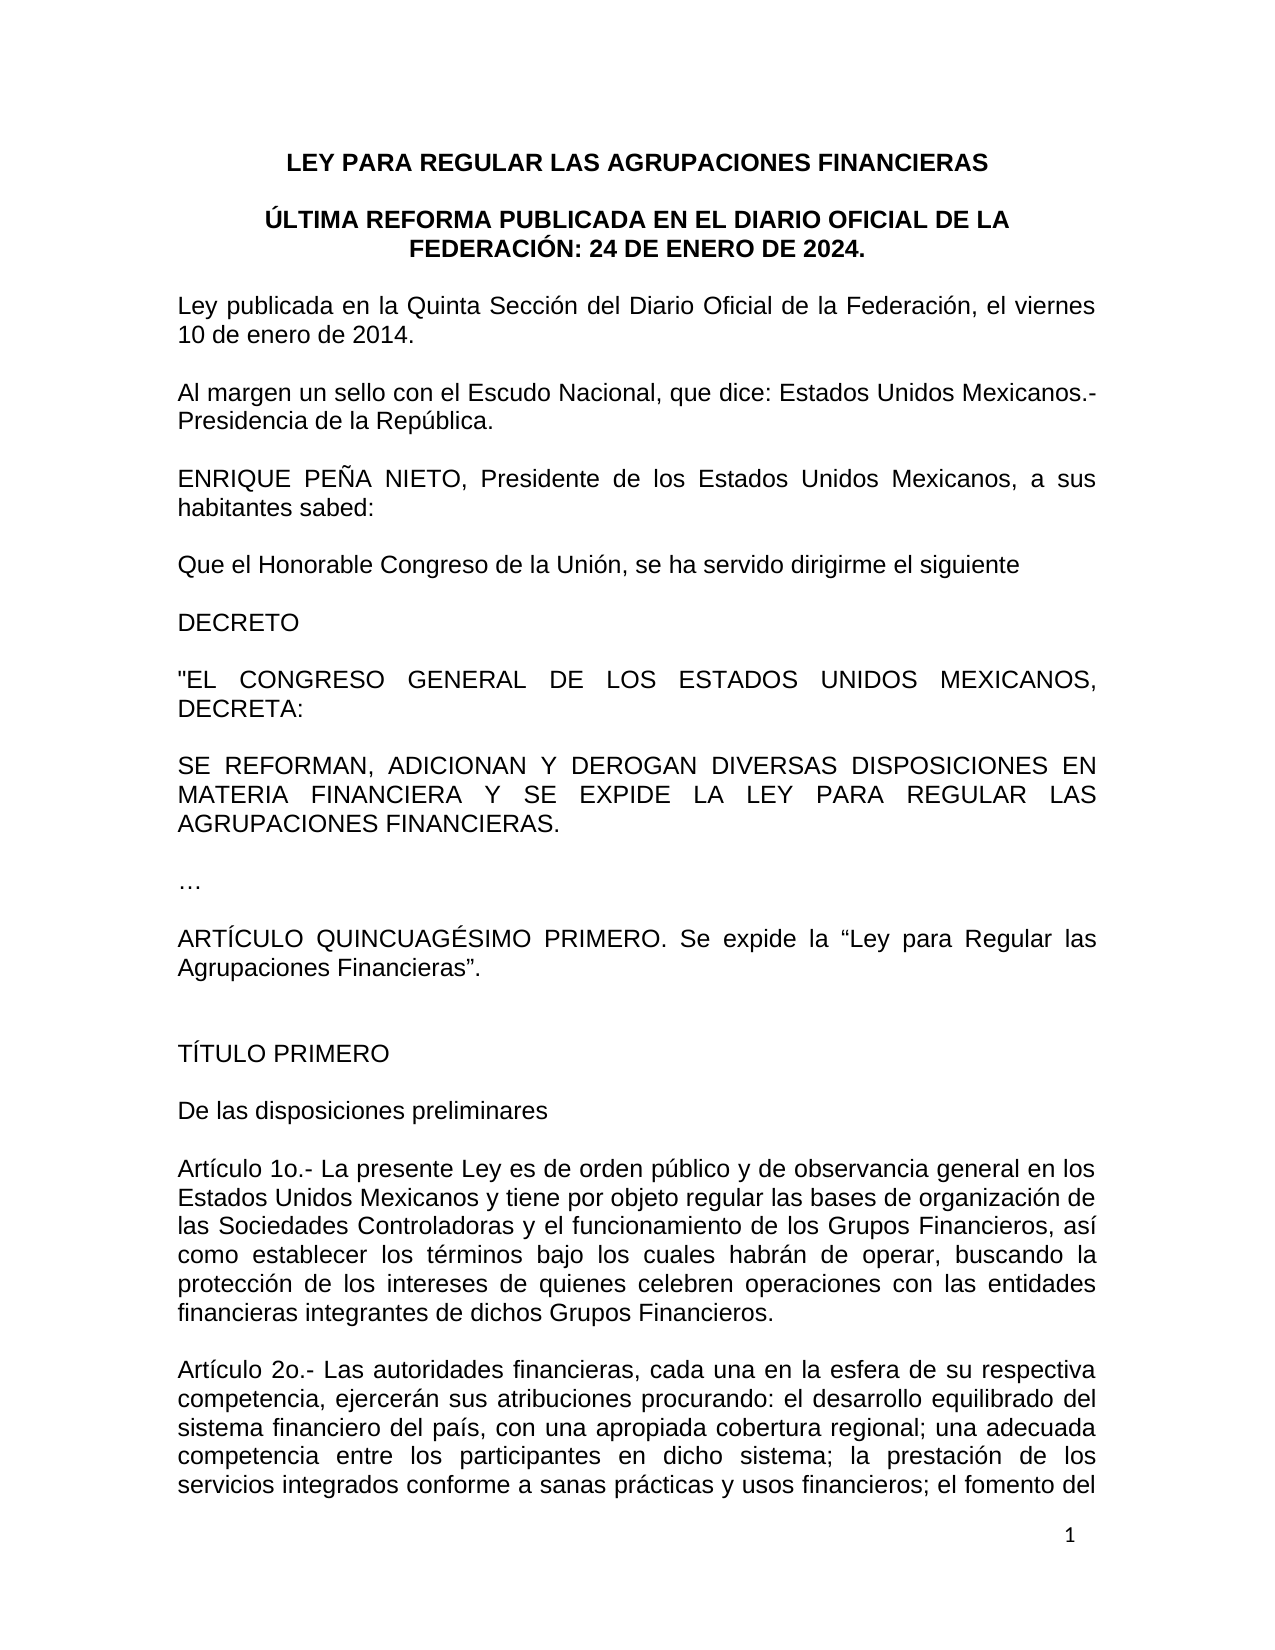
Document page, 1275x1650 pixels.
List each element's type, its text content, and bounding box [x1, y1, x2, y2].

text ENRIQUE PEÑA NIETO, Presidente de los Estados Unidos Mexicanos, a sus habitantes sabed: [177, 464, 1098, 521]
text Ley publicada en la Quinta Sección del Diario Oficial de la Federación, el viernes 10 de enero de 2014. [177, 291, 1098, 349]
text De las disposiciones preliminares [177, 1096, 1098, 1125]
text "EL CONGRESO GENERAL DE LOS ESTADOS UNIDOS MEXICANOS, DECRETA: [177, 665, 1098, 723]
text LEY PARA REGULAR LAS AGRUPACIONES FINANCIERAS [177, 148, 1098, 176]
text SE REFORMAN, ADICIONAN Y DEROGAN DIVERSAS DISPOSICIONES EN MATERIA FINANCIERA Y SE EXPIDE LA LEY PARA REGULAR LAS AGRUPACIONES FINANCIERAS. [177, 751, 1098, 838]
text TÍTULO PRIMERO [177, 1039, 1098, 1068]
text ÚLTIMA REFORMA PUBLICADA EN EL DIARIO OFICIAL DE LA FEDERACIÓN: 24 DE ENERO DE 2024. [177, 205, 1098, 263]
text Que el Honorable Congreso de la Unión, se ha servido dirigirme el siguiente [177, 550, 1098, 579]
text … [177, 866, 1098, 895]
text Artículo 1o.- La presente Ley es de orden público y de observancia general en los Estados Unidos Mexicanos y tiene por objeto regular las bases de organización de las Sociedades Controladoras y el funcionamiento de los Grupos Financieros, así como establecer los términos bajo los cuales habrán de operar, buscando la protección de los intereses de quienes celebren operaciones con las entidades financieras integrantes de dichos Grupos Financieros. [177, 1154, 1098, 1326]
text DECRETO [177, 608, 1098, 636]
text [177, 1355, 1098, 1499]
text Al margen un sello con el Escudo Nacional, que dice: Estados Unidos Mexicanos.- Presidencia de la República. [177, 378, 1098, 435]
text ARTÍCULO QUINCUAGÉSIMO PRIMERO. Se expide la “Ley para Regular las Agrupaciones Financieras”. [177, 924, 1098, 981]
